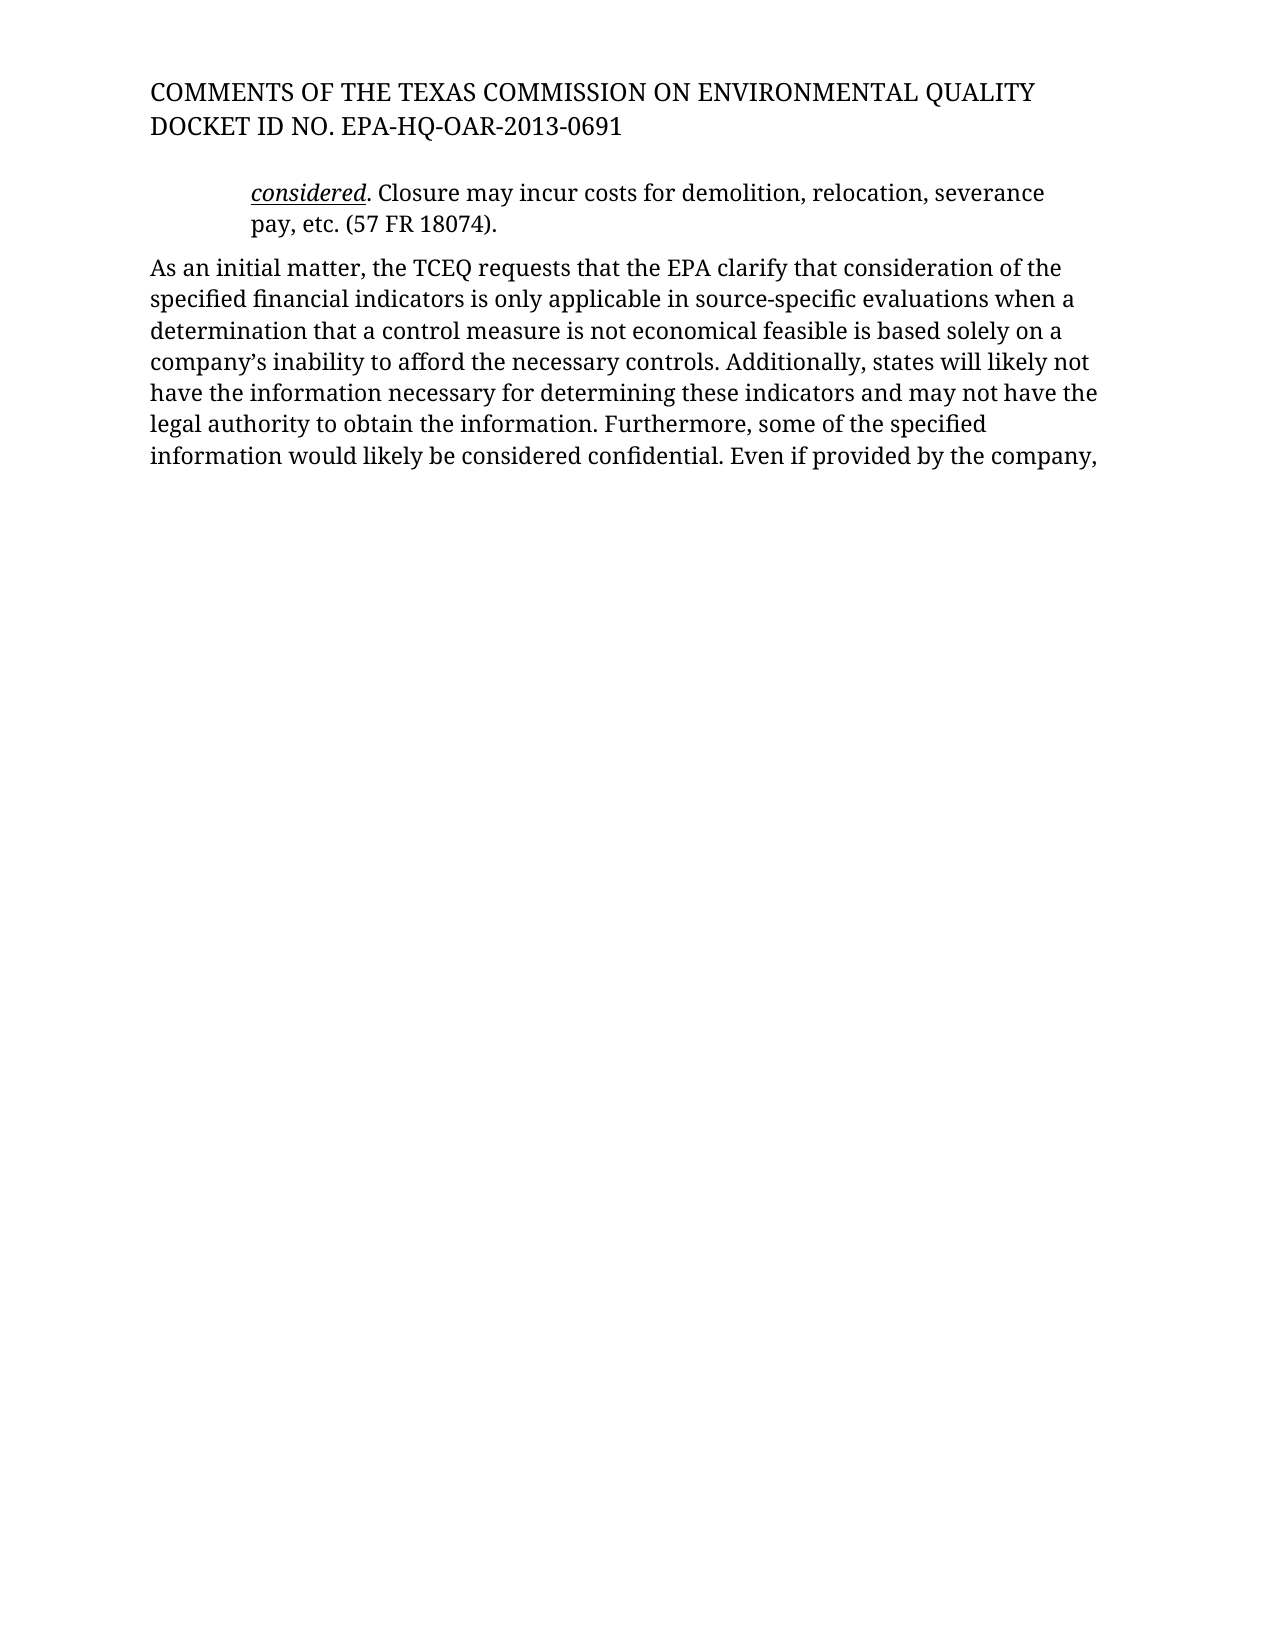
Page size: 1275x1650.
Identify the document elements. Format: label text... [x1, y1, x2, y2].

text If a company contends that available control technology is not affordable and would lead to closing the facility, the costs of closure should be considered. Closure may incur costs for demolition, relocation, severance pay, etc. (57 FR 18074). [251, 177, 1050, 240]
text As an initial matter, the TCEQ requests that the EPA clarify that consideration of the specified financial indicators is only applicable in source-specific evaluations when a determination that a control measure is not economical feasible is based solely on a company’s inability to afford the necessary controls. Additionally, states will likely not have the information necessary for determining these indicators and may not have the legal authority to obtain the information. Furthermore, some of the specified information would likely be considered confidential. Even if provided by the company, the state may not be able to provide the information to the EPA and the public because the information is confidential. Other factors beyond those identified by the EPA may need to be considered by the state and may be more appropriate for the particular situation. The TCEQ suggests the EPA more closely mirror the language from the 1992 preamble, i.e., the company making such a claim is expected to support the claim with the specified information rather than the state, and the indicated financial indicators are recommendations rather than mandated factors. [150, 252, 1125, 471]
